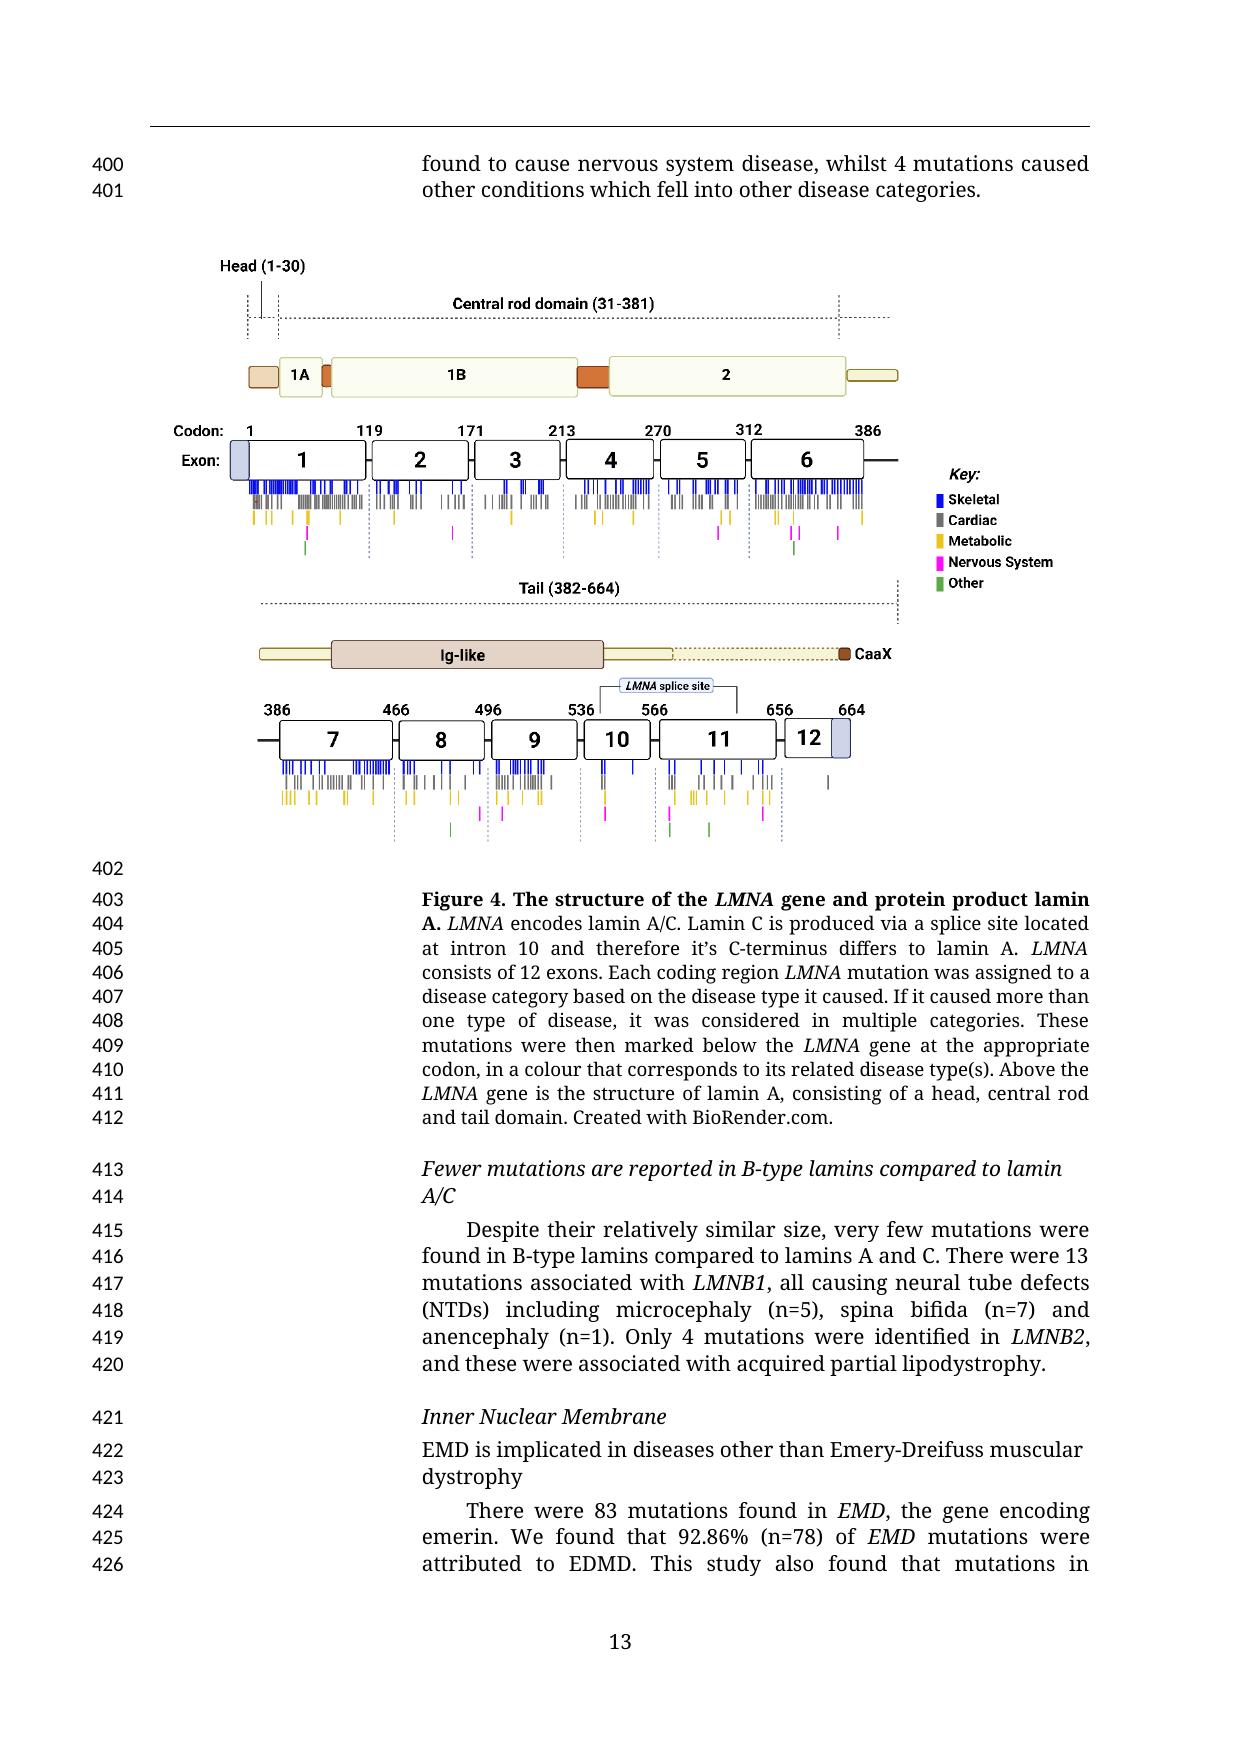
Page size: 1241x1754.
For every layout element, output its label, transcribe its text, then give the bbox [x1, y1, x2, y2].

picture [150, 204, 1091, 876]
text Despite their relatively similar size, very few mutations were found in B-type lamins compared to lamins A and C. There were 13 mutations associated with LMNB1, all causing neural tube defects (NTDs) including microcephaly (n=5), spina bifida (n=7) and anencephaly (n=1). Only 4 mutations were identified in LMNB2, and these were associated with acquired partial lipodystrophy. [422, 1216, 1090, 1378]
subtitle Inner Nuclear Membrane [422, 1403, 1090, 1430]
subtitle Fewer mutations are reported in B-type lamins compared to lamin A/C [422, 1155, 1090, 1209]
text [422, 150, 1090, 204]
text Figure 4. The structure of the LMNA gene and protein product lamin A. LMNA encodes lamin A/C. Lamin C is produced via a splice site located at intron 10 and therefore it’s C-terminus differs to lamin A. LMNA consists of 12 exons. Each coding region LMNA mutation was assigned to a disease category based on the disease type it caused. If it caused more than one type of disease, it was considered in multiple categories. These mutations were then marked below the LMNA gene at the appropriate codon, in a colour that corresponds to its related disease type(s). Above the LMNA gene is the structure of lamin A, consisting of a head, central rod and tail domain. Created with BioRender.com. [422, 888, 1090, 1130]
subtitle EMD is implicated in diseases other than Emery-Dreifuss muscular dystrophy [422, 1436, 1090, 1490]
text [422, 1496, 1090, 1578]
